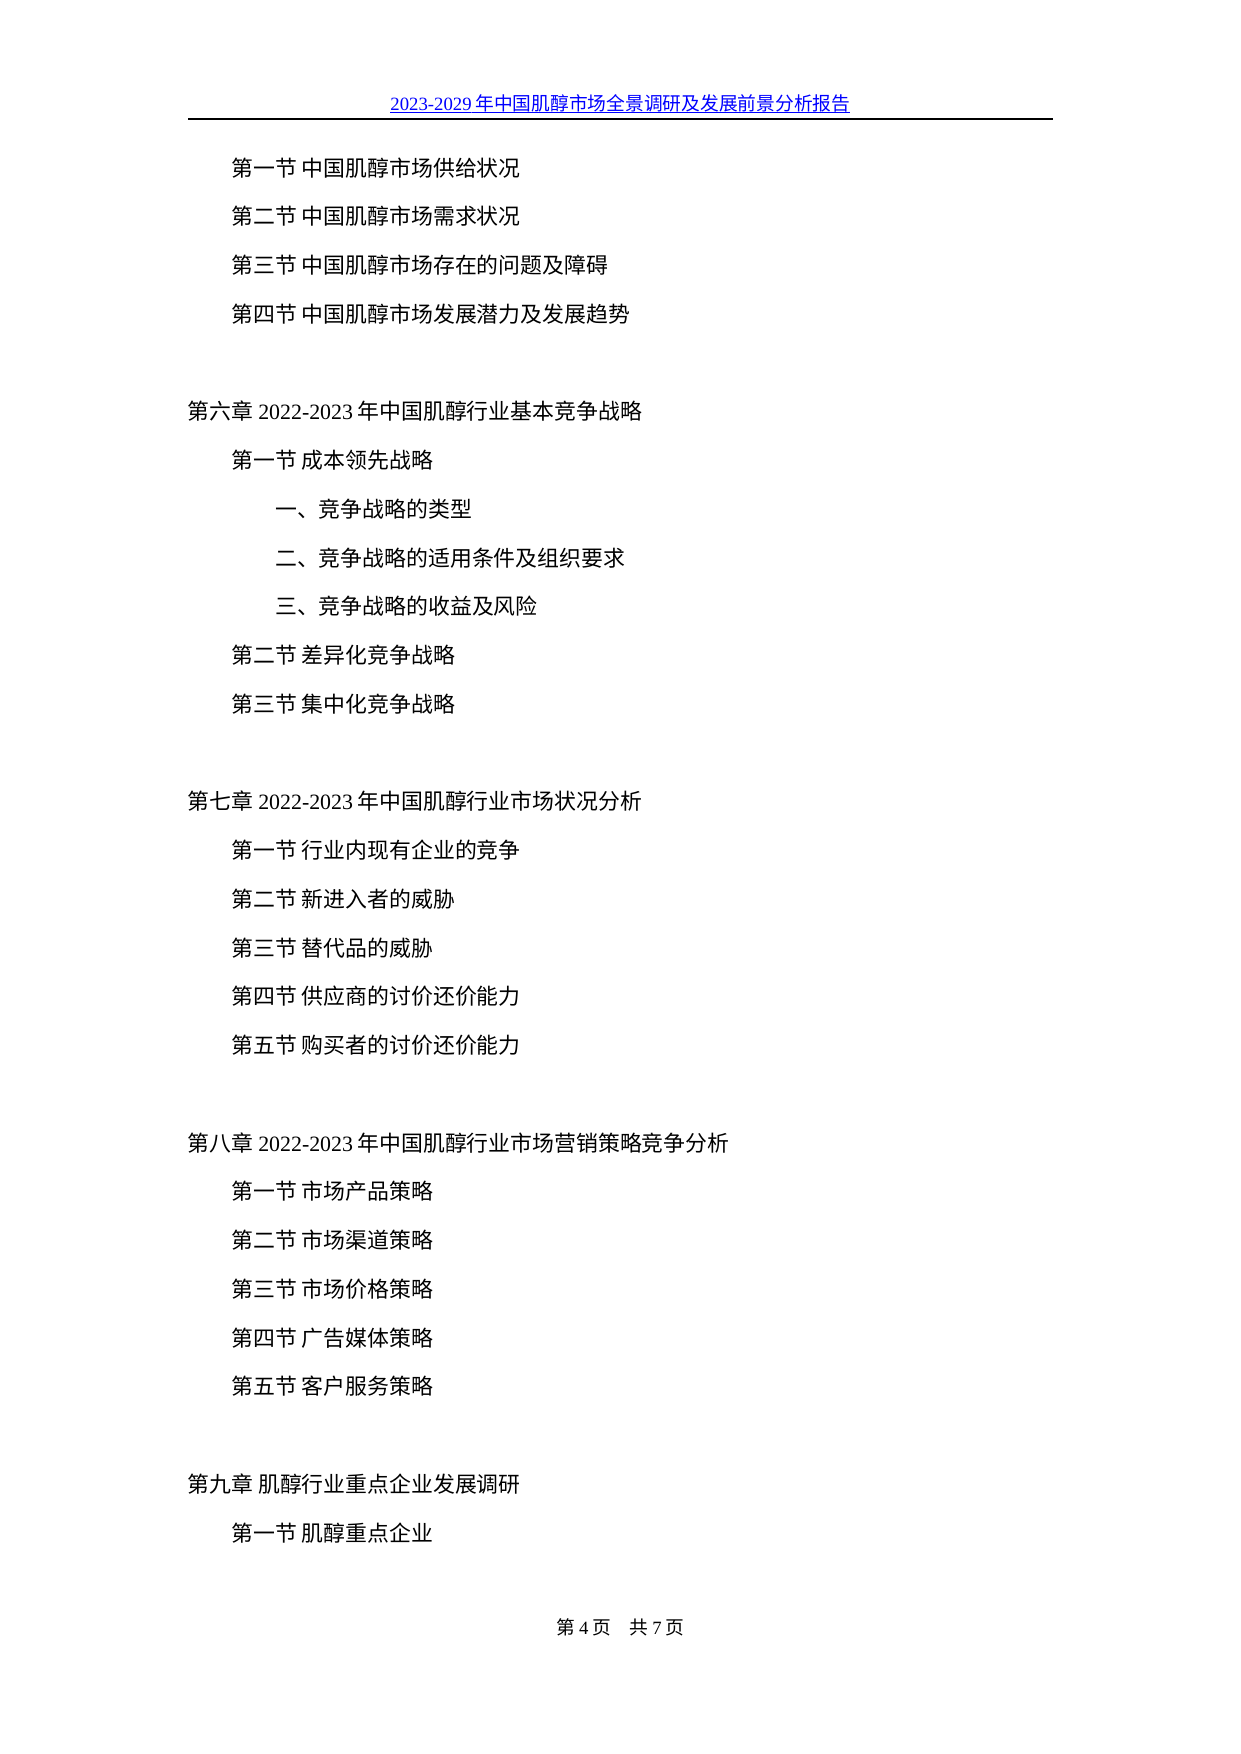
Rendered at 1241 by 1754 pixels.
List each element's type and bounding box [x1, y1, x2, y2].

text [187, 150, 1053, 1548]
